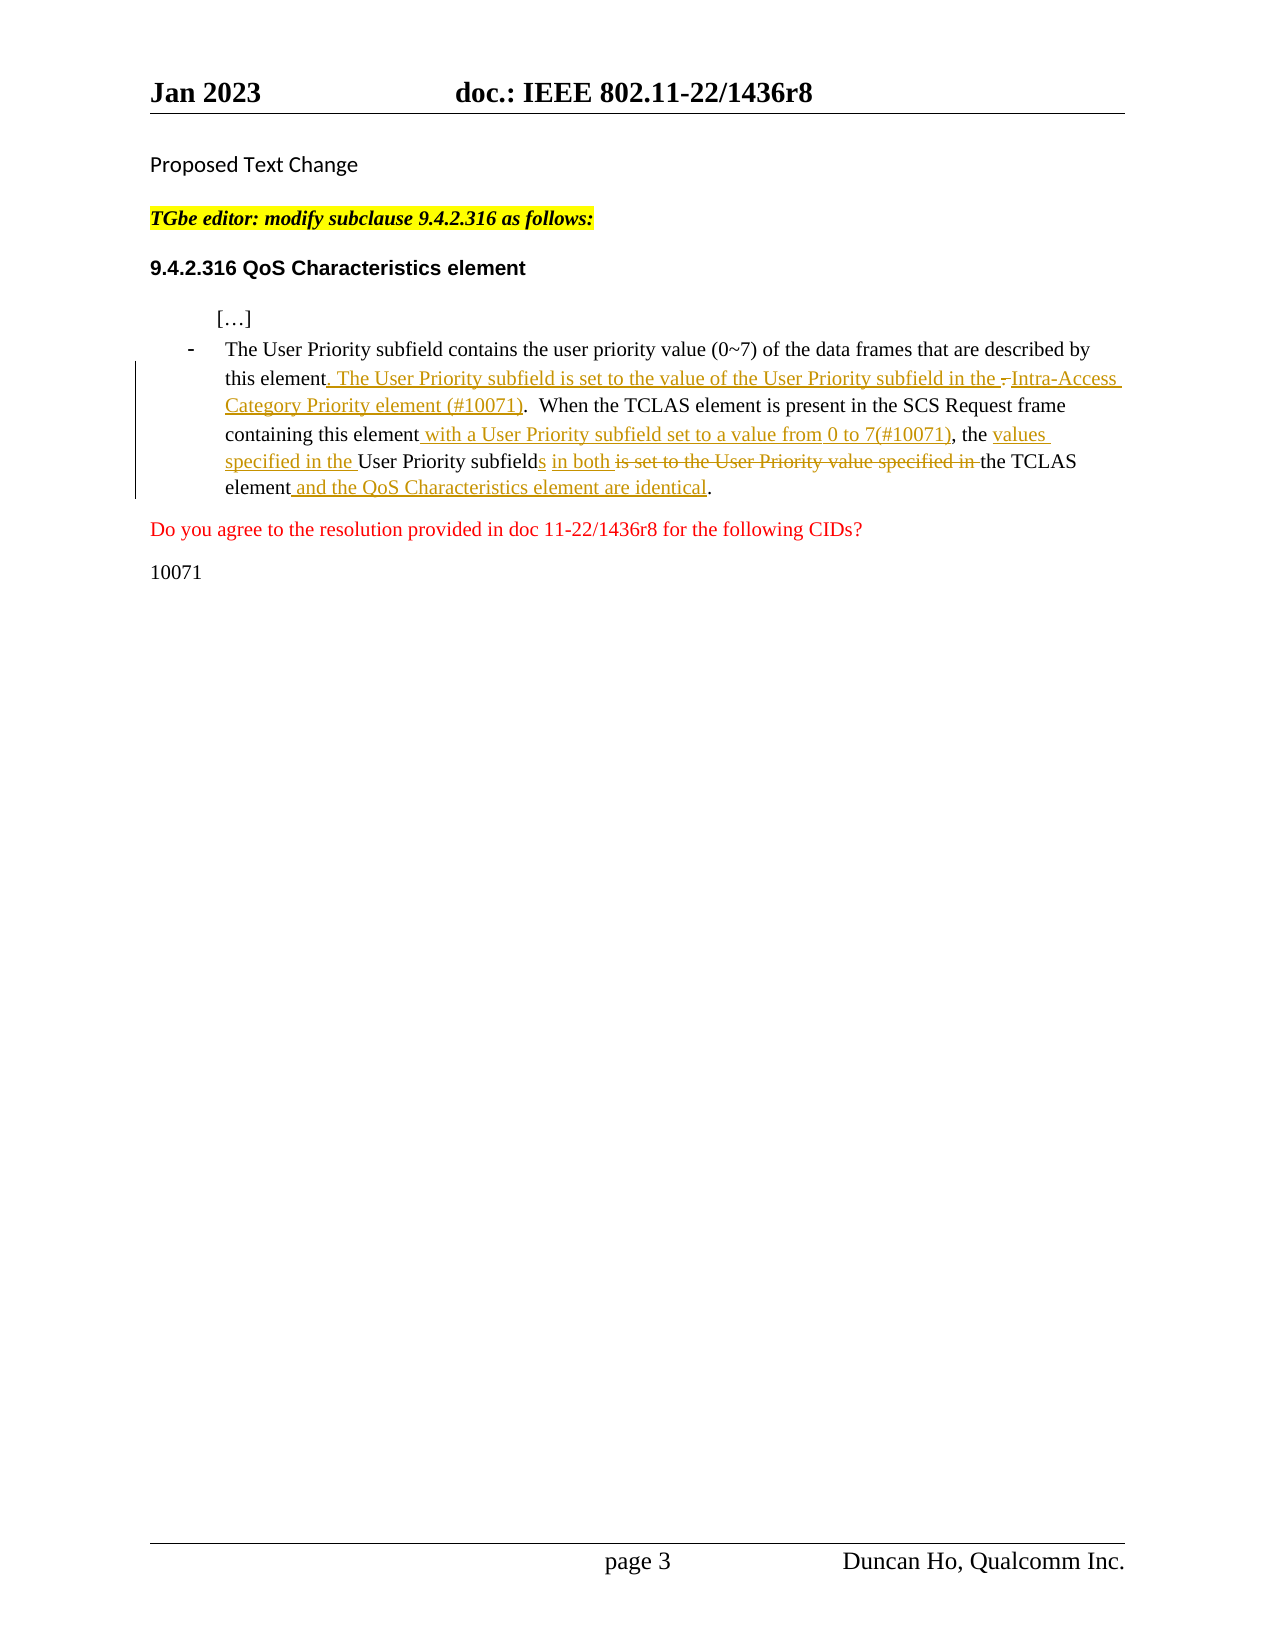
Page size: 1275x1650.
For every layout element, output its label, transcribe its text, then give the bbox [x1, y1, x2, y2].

text Proposed Text Change [150, 150, 1125, 178]
text 9.4.2.316 QoS Characteristics element [150, 255, 1125, 280]
list The User Priority subfield contains the user priority value (0~7) of the data frames that are described by this element. When the TCLAS element is present in the SCS Request frame containing this element, the User Priority subfield the TCLAS element. [187, 336, 1125, 499]
text TGbe editor: modify subclause 9.4.2.316 as follows: [150, 205, 1125, 230]
text […] [217, 305, 1125, 330]
text 10071 [150, 560, 1125, 584]
text Do you agree to the resolution provided in doc 11-22/1436r8 for the following CIDs? [150, 517, 1125, 541]
